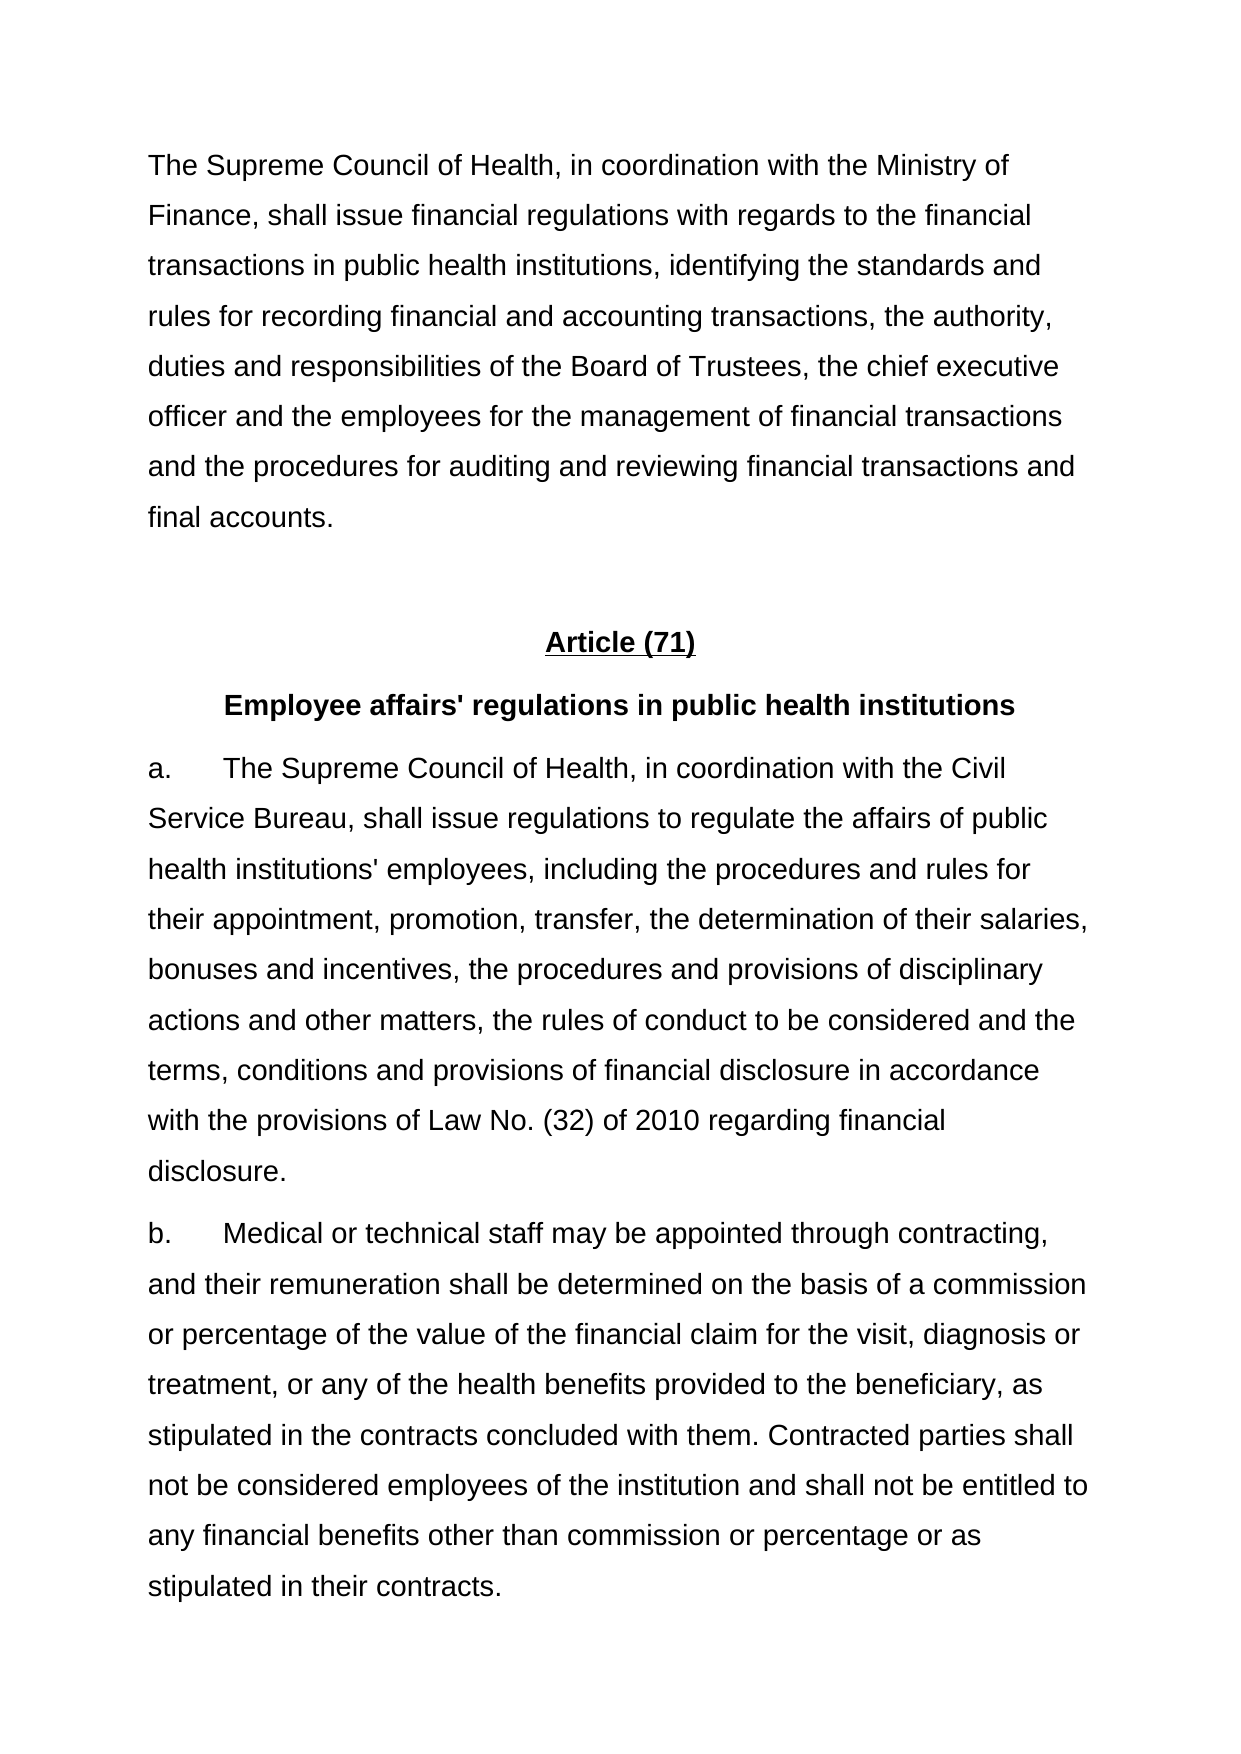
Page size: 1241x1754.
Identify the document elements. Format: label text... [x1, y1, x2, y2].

list The Supreme Council of Health, in coordination with the Civil Service Bureau, shall issue regulations to regulate the affairs of public health institutions' employees, including the procedures and rules for their appointment, promotion, transfer, the determination of their salaries, bonuses and incentives, the procedures and provisions of disciplinary actions and other matters, the rules of conduct to be considered and the terms, conditions and provisions of financial disclosure in accordance with the provisions of Law No. (32) of 2010 regarding financial disclosure. [148, 751, 1093, 1187]
list Medical or technical staff may be appointed through contracting, and their remuneration shall be determined on the basis of a commission or percentage of the value of the financial claim for the visit, diagnosis or treatment, or any of the health benefits provided to the beneficiary, as stipulated in the contracts concluded with them. Contracted parties shall not be considered employees of the institution and shall not be entitled to any financial benefits other than commission or percentage or as stipulated in their contracts. [148, 1216, 1093, 1602]
text The Supreme Council of Health, in coordination with the Ministry of Finance, shall issue financial regulations with regards to the financial transactions in public health institutions, identifying the standards and rules for recording financial and accounting transactions, the authority, duties and responsibilities of the Board of Trustees, the chief executive officer and the employees for the management of financial transactions and the procedures for auditing and reviewing financial transactions and final accounts. [148, 148, 1093, 533]
text Article (71) [148, 625, 1093, 659]
text Employee affairs' regulations in public health institutions [148, 688, 1093, 722]
